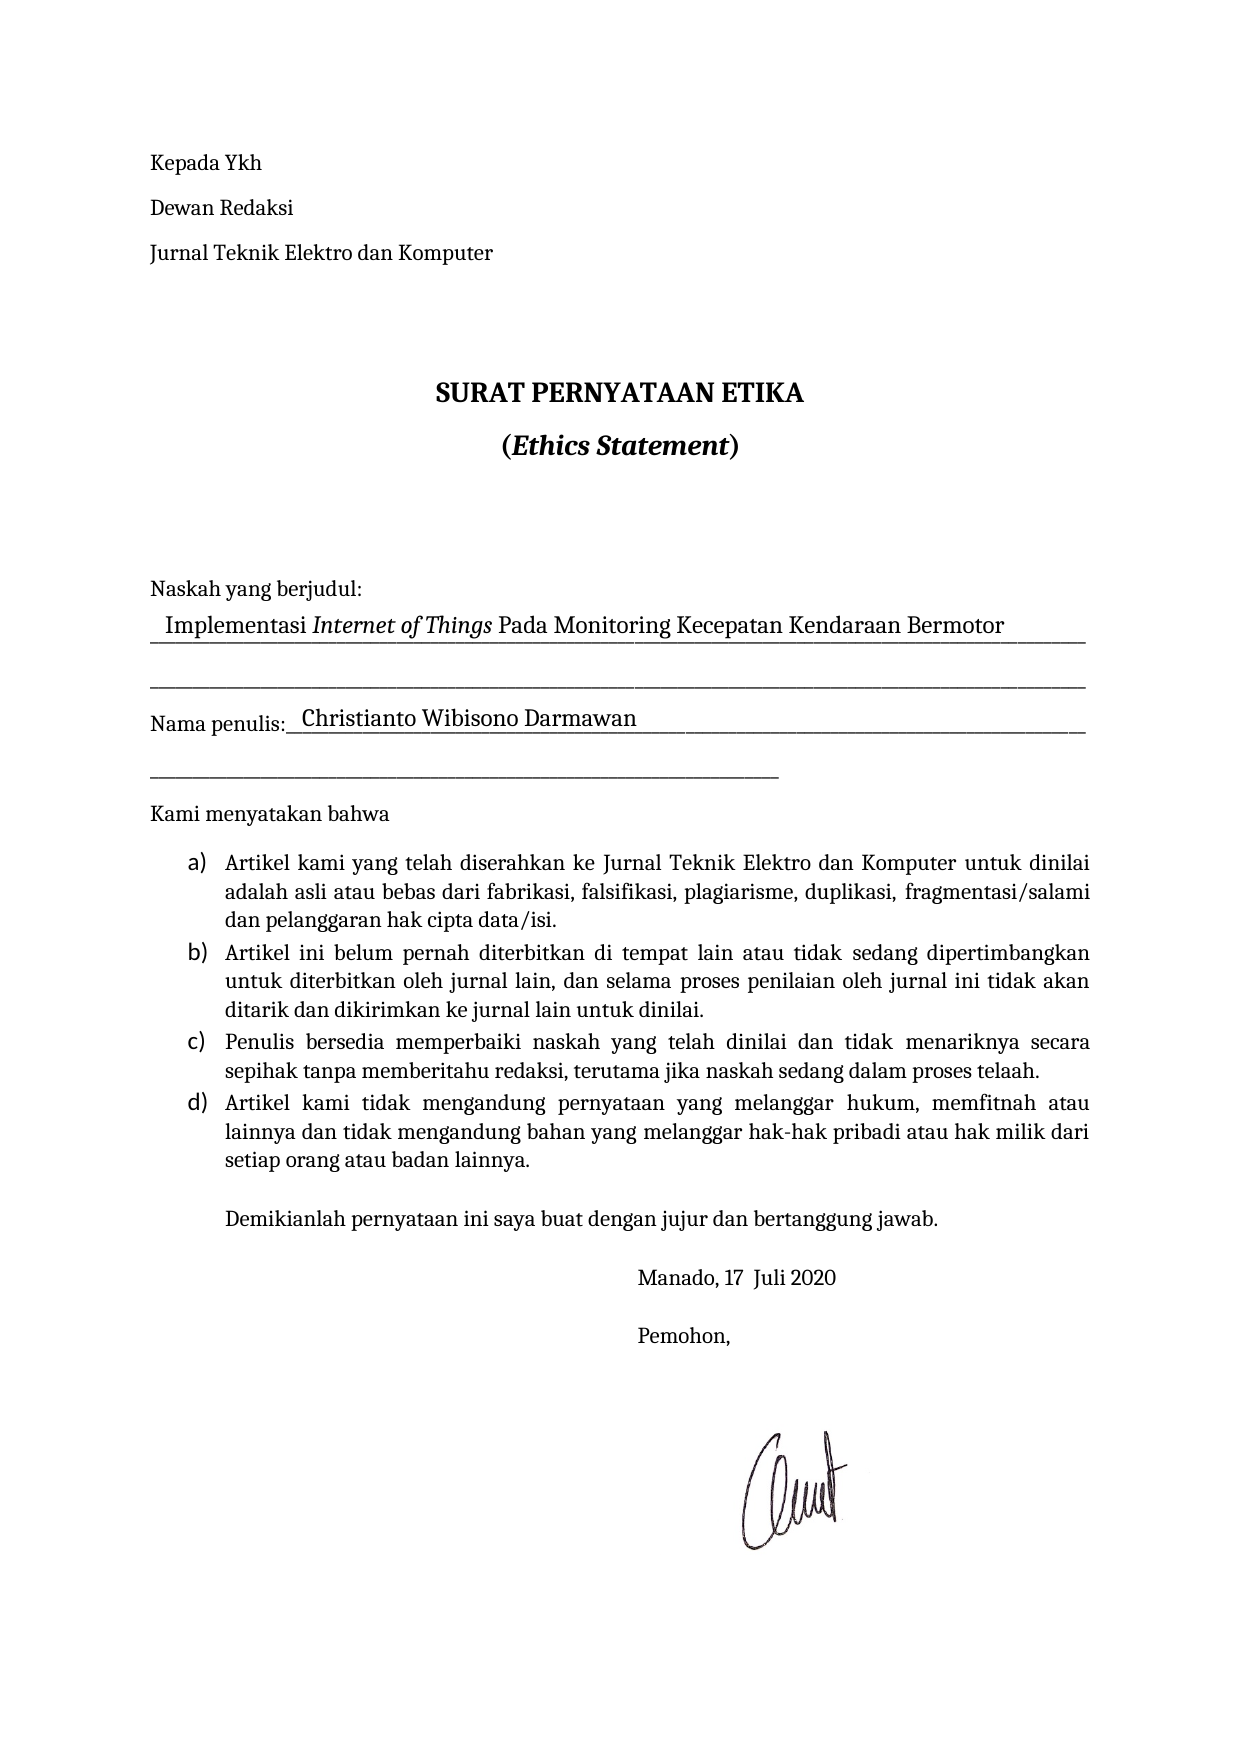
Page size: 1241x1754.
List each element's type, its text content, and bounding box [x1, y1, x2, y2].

list Artikel kami yang telah diserahkan ke Jurnal Teknik Elektro dan Komputer untuk dinilai adalah asli atau bebas dari fabrikasi, falsifikasi, plagiarisme, duplikasi, fragmentasi/salami dan pelanggaran hak cipta data/isi. [187, 846, 1090, 934]
list Pemohon, [637, 1323, 1090, 1349]
text Kepada Ykh [150, 150, 1090, 176]
text Nama penulis:______________________________________________________________________________________________ [150, 711, 1090, 737]
text (Ethics Statement) [150, 429, 1090, 463]
text Jurnal Teknik Elektro dan Komputer [150, 240, 1090, 267]
picture [660, 1364, 920, 1571]
text Naskah yang berjudul: [150, 576, 1090, 602]
text __________________________________________________________________________ [150, 756, 1090, 782]
list Penulis bersedia memperbaiki naskah yang telah dinilai dan tidak menariknya secara sepihak tanpa memberitahu redaksi, terutama jika naskah sedang dalam proses telaah. [187, 1025, 1090, 1084]
text ______________________________________________________________________________________________________________ [150, 666, 1090, 692]
text Kami menyatakan bahwa [150, 801, 1090, 827]
list Demikianlah pernyataan ini saya buat dengan jujur dan bertanggung jawab. [225, 1206, 1090, 1232]
text Dewan Redaksi [150, 195, 1090, 221]
list Manado, 17 Juli 2020 [637, 1264, 1090, 1291]
list Artikel kami tidak mengandung pernyataan yang melanggar hukum, memfitnah atau lainnya dan tidak mengandung bahan yang melanggar hak-hak pribadi atau hak milik dari setiap orang atau badan lainnya. [187, 1086, 1090, 1174]
text ______________________________________________________________________________________________________________ [150, 621, 1090, 647]
text SURAT PERNYATAAN ETIKA [150, 376, 1090, 410]
list Artikel ini belum pernah diterbitkan di tempat lain atau tidak sedang dipertimbangkan untuk diterbitkan oleh jurnal lain, dan selama proses penilaian oleh jurnal ini tidak akan ditarik dan dikirimkan ke jurnal lain untuk dinilai. [187, 936, 1090, 1023]
